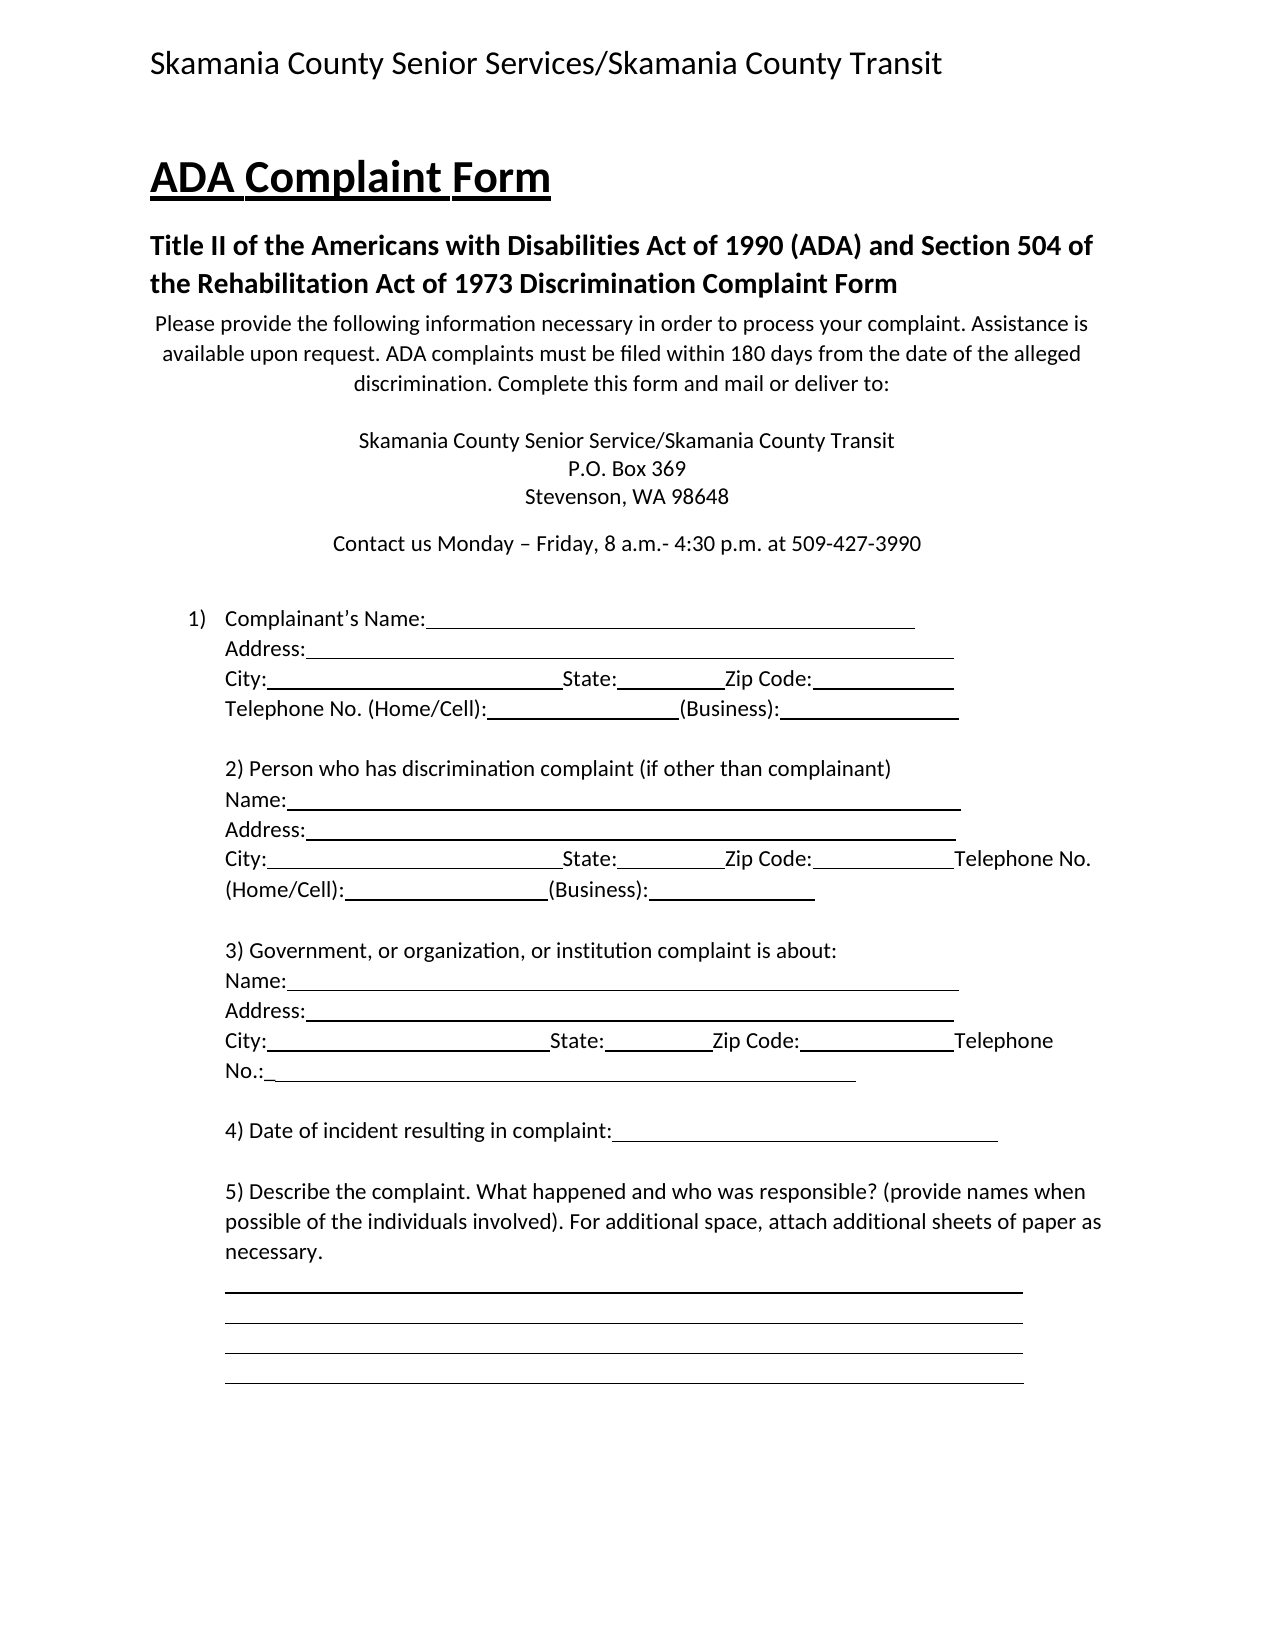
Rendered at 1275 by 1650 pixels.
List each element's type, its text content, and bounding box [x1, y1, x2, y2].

text (Home/Cell): (Business): [225, 875, 1233, 903]
text ADA Complaint Form [150, 153, 1233, 206]
text No.:_ [225, 1057, 1233, 1084]
text Name: Address: [225, 966, 966, 1024]
text 2) Person who has discrimination complaint (if other than complainant) [225, 754, 1233, 783]
text City: State: Zip Code: Telephone [225, 1026, 1233, 1054]
text City: State: Zip Code: Telephone No. [225, 845, 1233, 873]
text 1) Complainant’s Name: Address: City: State: Zip Code: Telephone No. (Home/Cell): (Business): [187, 604, 963, 722]
text Title II of the Americans with Disabilities Act of 1990 (ADA) and Section 504 of the Rehabilitation Act of 1973 Discrimination Complaint Form [150, 227, 1099, 301]
text Please provide the following information necessary in order to process your complaint. Assistance is available upon request. ADA complaints must be filed within 180 days from the date of the alleged discrimination. Complete this form and mail or deliver to: [153, 309, 1090, 397]
text 3) Government, or organization, or institution complaint is about: [225, 936, 1233, 964]
text Name: Address: [225, 785, 966, 843]
text Skamania County Senior Services/Skamania County Transit [150, 43, 1233, 83]
text 4) Date of incident resulting in complaint: [225, 1117, 1233, 1144]
text P.O. Box 369 [348, 454, 906, 482]
text 5) Describe the complaint. What happened and who was responsible? (provide names when possible of the individuals involved). For additional space, attach additional sheets of paper as necessary. [225, 1177, 1106, 1265]
text Skamania County Senior Service/Skamania County Transit [348, 426, 906, 454]
text Contact us Monday – Friday, 8 a.m.- 4:30 p.m. at 509-427-3990 [242, 529, 1012, 557]
text Stevenson, WA 98648 [348, 482, 906, 511]
